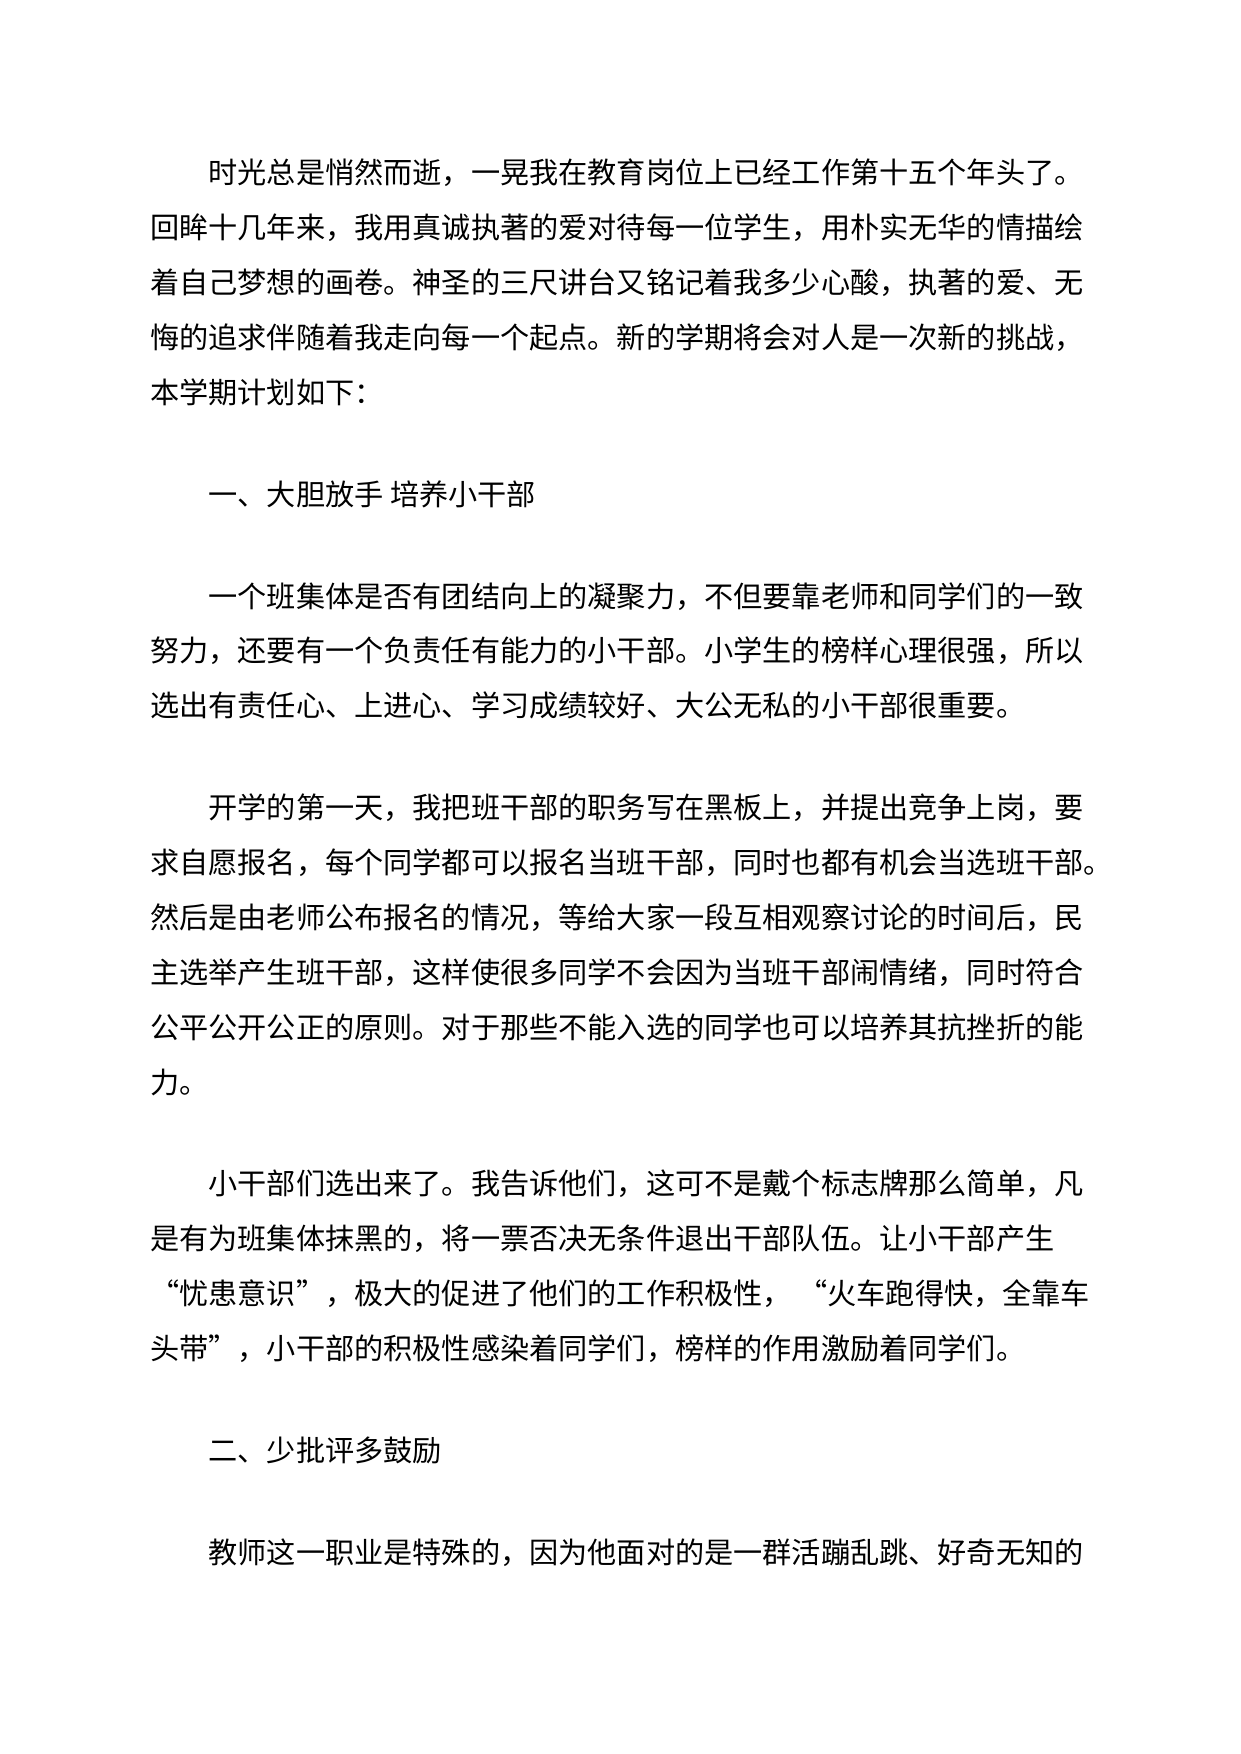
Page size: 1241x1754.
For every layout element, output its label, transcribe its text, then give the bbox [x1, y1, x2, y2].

text 一个班集体是否有团结向上的凝聚力，不但要靠老师和同学们的一致努力，还要有一个负责任有能力的小干部。小学生的榜样心理很强，所以选出有责任心、上进心、学习成绩较好、大公无私的小干部很重要。 [150, 573, 1090, 725]
text 一、大胆放手 培养小干部 [150, 471, 1090, 514]
text 小干部们选出来了。我告诉他们，这可不是戴个标志牌那么简单，凡是有为班集体抹黑的，将一票否决无条件退出干部队伍。让小干部产生“忧患意识”，极大的促进了他们的工作积极性， “火车跑得快，全靠车头带”，小干部的积极性感染着同学们，榜样的作用激励着同学们。 [150, 1161, 1090, 1368]
text 时光总是悄然而逝，一晃我在教育岗位上已经工作第十五个年头了。回眸十几年来，我用真诚执著的爱对待每一位学生，用朴实无华的情描绘着自己梦想的画卷。神圣的三尺讲台又铭记着我多少心酸，执著的爱、无悔的追求伴随着我走向每一个起点。新的学期将会对人是一次新的挑战，本学期计划如下： [150, 150, 1090, 412]
text 二、少批评多鼓励 [150, 1427, 1090, 1470]
text 开学的第一天，我把班干部的职务写在黑板上，并提出竞争上岗，要求自愿报名，每个同学都可以报名当班干部，同时也都有机会当选班干部。然后是由老师公布报名的情况，等给大家一段互相观察讨论的时间后，民主选举产生班干部，这样使很多同学不会因为当班干部闹情绪，同时符合公平公开公正的原则。对于那些不能入选的同学也可以培养其抗挫折的能力。 [150, 785, 1090, 1101]
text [150, 1529, 1090, 1571]
